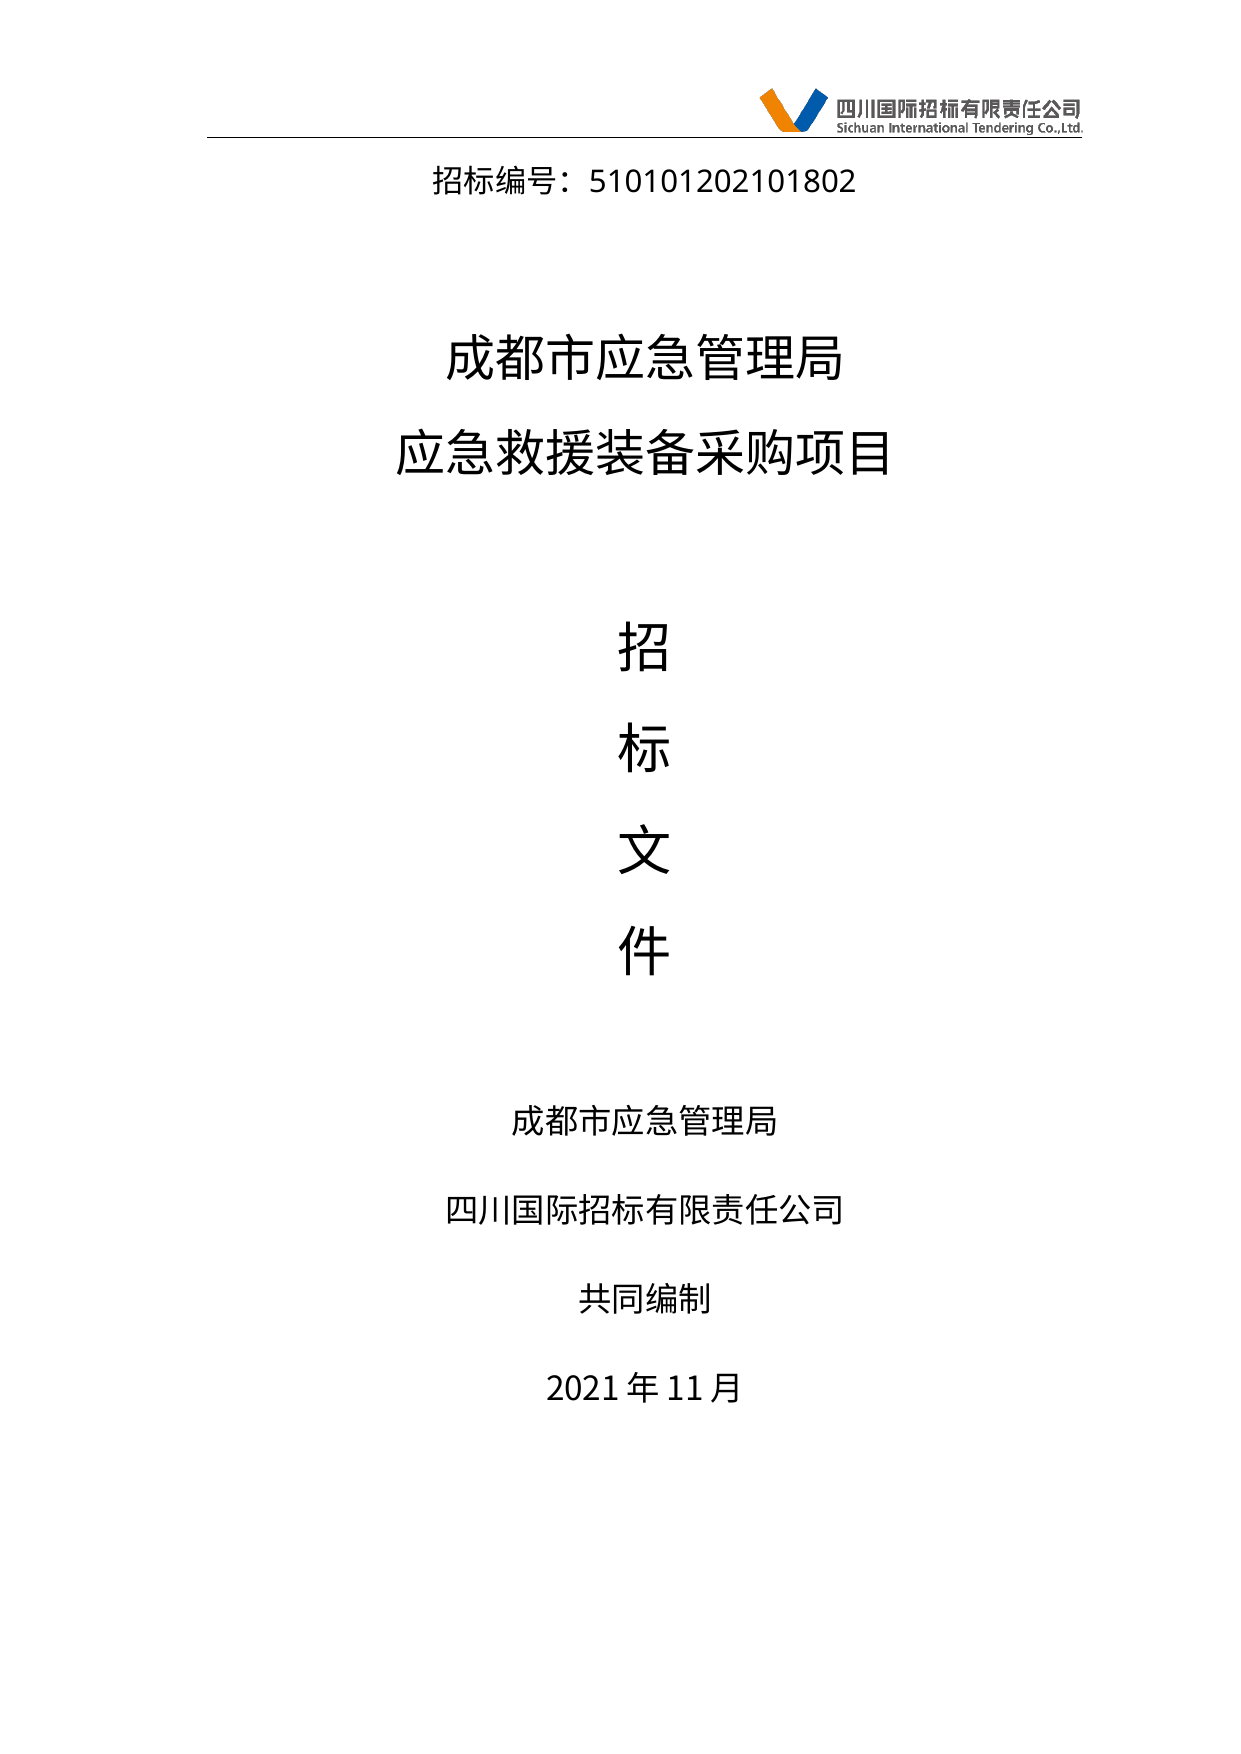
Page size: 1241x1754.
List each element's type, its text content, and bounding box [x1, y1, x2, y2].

text 件 [207, 908, 1082, 987]
text 成都市应急管理局 [207, 318, 1082, 391]
text 招标编号：510101202101802 [207, 157, 1082, 202]
text 成都市应急管理局 [207, 1094, 1082, 1143]
picture [759, 88, 1083, 135]
text 2021年11月 [207, 1361, 1082, 1410]
text 四川国际招标有限责任公司 [207, 1183, 1082, 1232]
text 文 [207, 807, 1082, 886]
text 应急救援装备采购项目 [207, 413, 1082, 486]
text 招 [207, 604, 1082, 683]
text 标 [207, 706, 1082, 784]
text 共同编制 [207, 1272, 1082, 1321]
